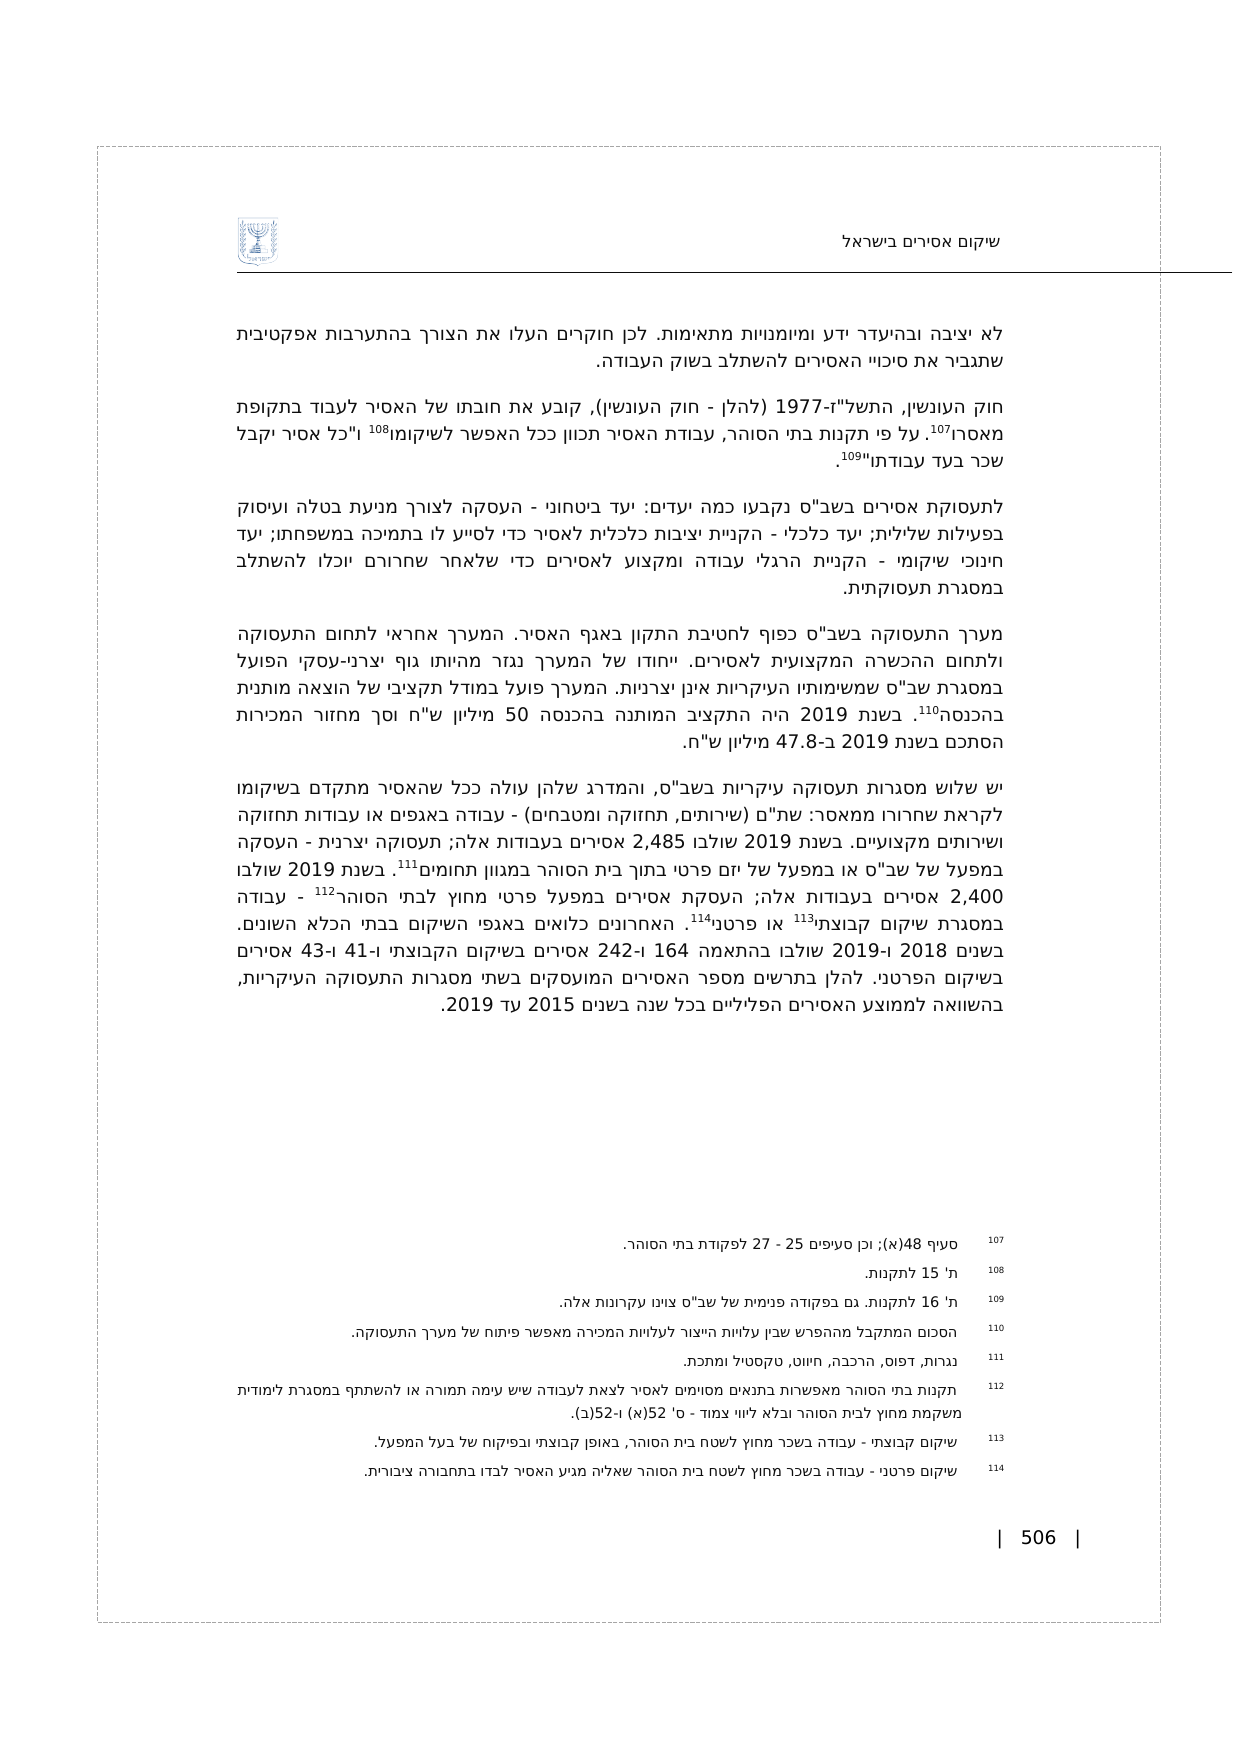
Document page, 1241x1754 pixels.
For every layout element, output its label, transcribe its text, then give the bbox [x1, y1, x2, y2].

text יש שלוש מסגרות תעסוקה עיקריות בשב"ס, והמדרג שלהן עולה ככל שהאסיר מתקדם בשיקומו לקראת שחרורו ממאסר: שת"ם (שירותים, תחזוקה ומטבחים) - עבודה באגפים או עבודות תחזוקה ושירותים מקצועיים. בשנת 2019 שולבו 2,485 אסירים בעבודות אלה; תעסוקה יצרנית - העסקה במפעל של שב"ס או במפעל של יזם פרטי בתוך בית הסוהר במגוון תחומים. בשנת 2019 שולבו 2,400 אסירים בעבודות אלה; העסקת אסירים במפעל פרטי מחוץ לבתי הסוהר - עבודה במסגרת שיקום קבוצתי או פרטני. האחרונים כלואים באגפי השיקום בבתי הכלא השונים. בשנים 2018 ו-2019 שולבו בהתאמה 164 ו-242 אסירים בשיקום הקבוצתי ו-41 ו-43 אסירים בשיקום הפרטני. להלן בתרשים מספר האסירים המועסקים בשתי מסגרות התעסוקה העיקריות, בהשוואה לממוצע האסירים הפליליים בכל שנה בשנים 2015 עד 2019. [236, 773, 1004, 1017]
text לתעסוקת אסירים בשב"ס נקבעו כמה יעדים: יעד ביטחוני - העסקה לצורך מניעת בטלה ועיסוק בפעילות שלילית; יעד כלכלי - הקניית יציבות כלכלית לאסיר כדי לסייע לו בתמיכה במשפחתו; יעד חינוכי שיקומי - הקניית הרגלי עבודה ומקצוע לאסירים כדי שלאחר שחרורם יוכלו להשתלב במסגרת תעסוקתית. [236, 492, 1004, 600]
text מערך התעסוקה בשב"ס כפוף לחטיבת התקון באגף האסיר. המערך אחראי לתחום התעסוקה ולתחום ההכשרה המקצועית לאסירים. ייחודו של המערך נגזר מהיותו גוף יצרני-עסקי הפועל במסגרת שב"ס שמשימותיו העיקריות אינן יצרניות. המערך פועל במודל תקציבי של הוצאה מותנית בהכנסה. בשנת 2019 היה התקציב המותנה בהכנסה 50 מיליון ש"ח וסך מחזור המכירות הסתכם בשנת 2019 ב-47.8 מיליון ש"ח. [236, 619, 1004, 754]
text חוק העונשין, התשל"ז-1977 (להלן - חוק העונשין), קובע את חובתו של האסיר לעבוד בתקופת מאסרו. על פי תקנות בתי הסוהר, עבודת האסיר תכוון ככל האפשר לשיקומו ו"כל אסיר יקבל שכר בעד עבודתו". [236, 392, 1004, 473]
text מחקרים רבים העלו חסמים אחדים המקשים על אוכלוסיית האסירים המשוחררים להשתלב בשוק העבודה או לשמור על תעסוקה יציבה ובהם: אסירים מתאפיינים ברמת השכלה נמוכה מזו של האוכלוסייה הכללית; בהיעדר כישורים מקצועיים; בניסיון תעסוקתי דל; בהיסטוריה של תעסוקה לא יציבה ובהיעדר ידע ומיומנויות מתאימות. לכן חוקרים העלו את הצורך בהתערבות אפקטיבית שתגביר את סיכויי האסירים להשתלב בשוק העבודה. [236, 319, 1004, 373]
